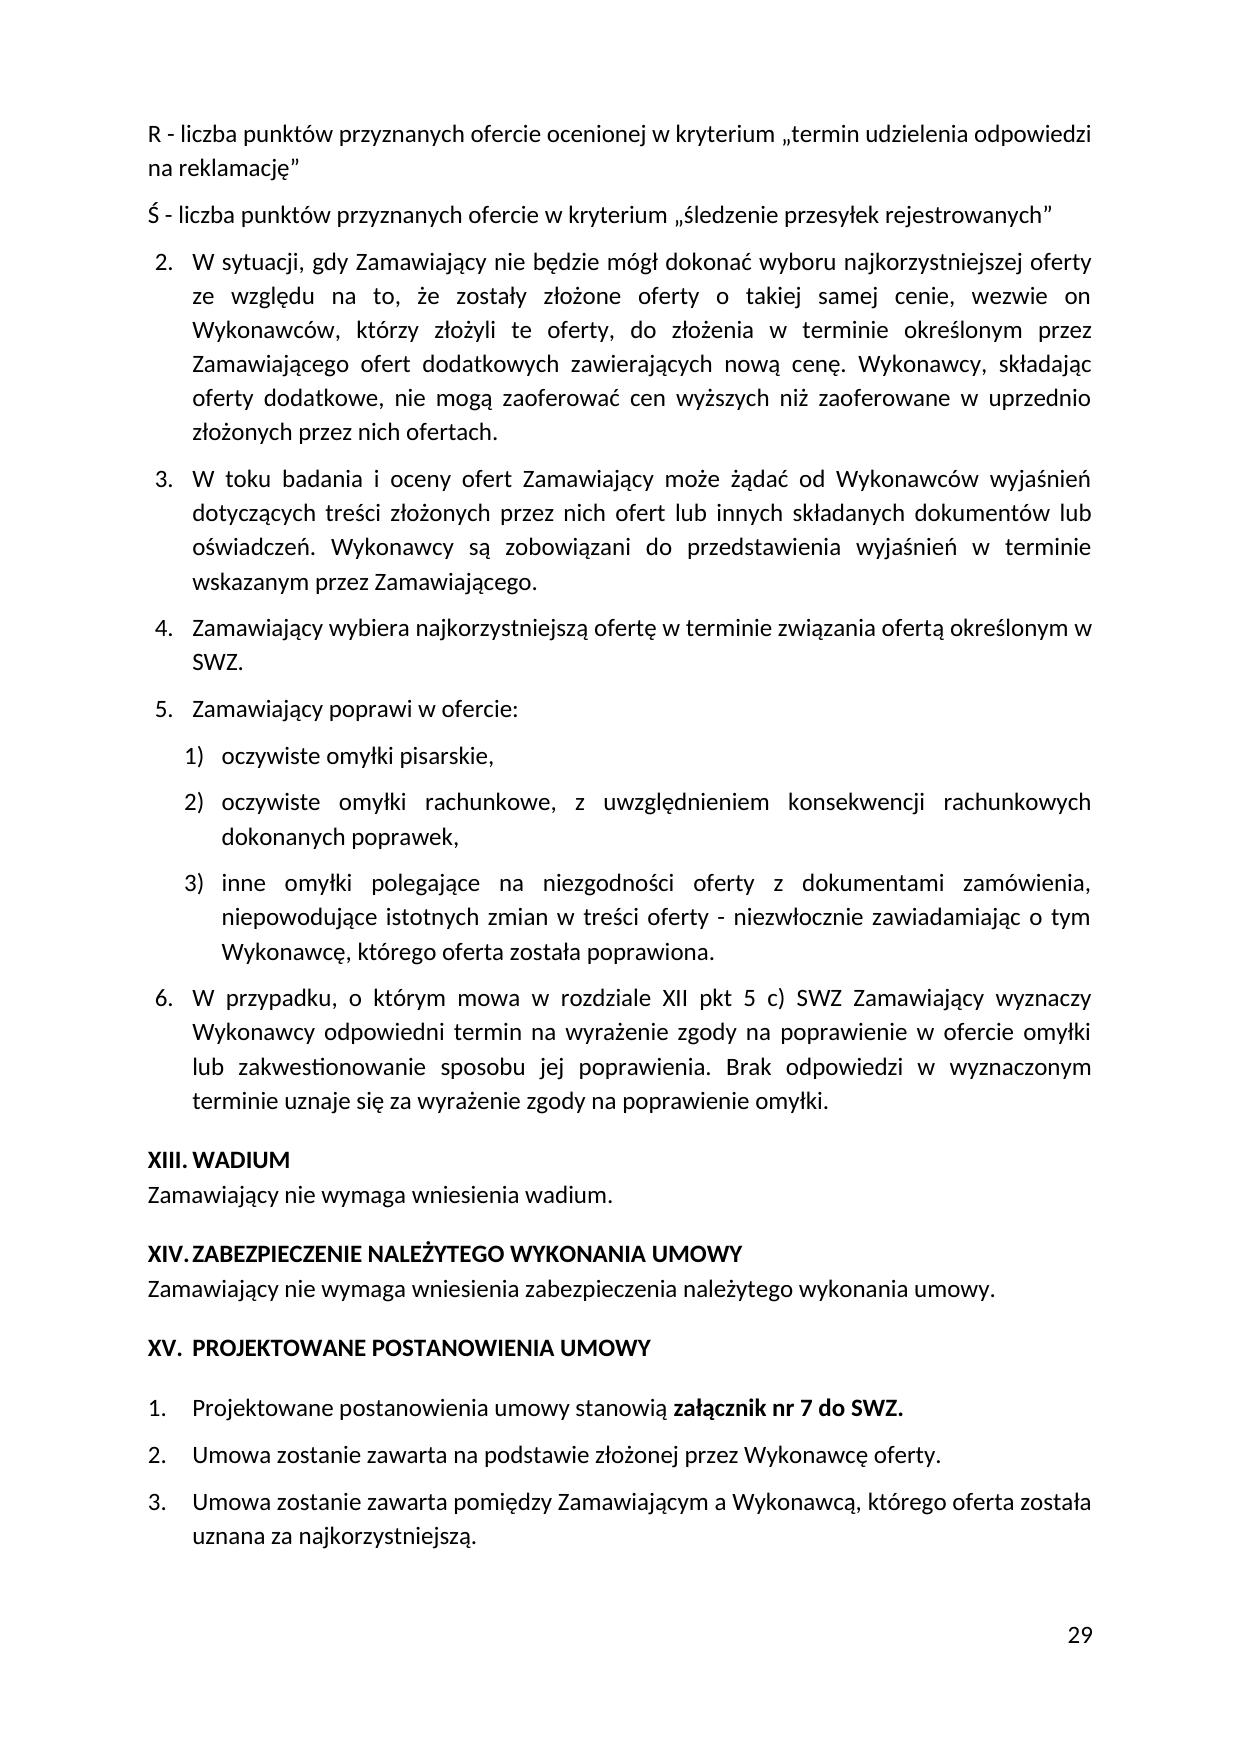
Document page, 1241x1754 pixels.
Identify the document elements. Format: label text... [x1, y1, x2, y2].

list W sytuacji, gdy Zamawiający nie będzie mógł dokonać wyboru najkorzystniejszej oferty ze względu na to, że zostały złożone oferty o takiej samej cenie, wezwie on Wykonawców, którzy złożyli te oferty, do złożenia w terminie określonym przez Zamawiającego ofert dodatkowych zawierających nową cenę. Wykonawcy, składając oferty dodatkowe, nie mogą zaoferować cen wyższych niż zaoferowane w uprzednio złożonych przez nich ofertach. [154, 246, 1093, 447]
list W toku badania i oceny ofert Zamawiający może żądać od Wykonawców wyjaśnień dotyczących treści złożonych przez nich ofert lub innych składanych dokumentów lub oświadczeń. Wykonawcy są zobowiązani do przedstawienia wyjaśnień w terminie wskazanym przez Zamawiającego. [154, 463, 1093, 596]
list PROJEKTOWANE POSTANOWIENIA UMOWY [148, 1332, 1093, 1363]
list WADIUM [148, 1144, 1093, 1174]
list oczywiste omyłki rachunkowe, z uwzględnieniem konsekwencji rachunkowych dokonanych poprawek, [184, 786, 1093, 851]
list Zamawiający poprawi w ofercie: [154, 693, 1093, 724]
list Zamawiający wybiera najkorzystniejszą ofertę w terminie związania ofertą określonym w SWZ. [154, 612, 1093, 677]
list ZABEZPIECZENIE NALEŻYTEGO WYKONANIA UMOWY [148, 1238, 1093, 1269]
list inne omyłki polegające na niezgodności oferty z dokumentami zamówienia, niepowodujące istotnych zmian w treści oferty - niezwłocznie zawiadamiając o tym Wykonawcę, którego oferta została poprawiona. [184, 867, 1093, 966]
text Zamawiający nie wymaga wniesienia zabezpieczenia należytego wykonania umowy. [148, 1273, 1093, 1304]
list Umowa zostanie zawarta na podstawie złożonej przez Wykonawcę oferty. [148, 1439, 1093, 1469]
list W przypadku, o którym mowa w rozdziale XII pkt 5 c) SWZ Zamawiający wyznaczy Wykonawcy odpowiedni termin na wyrażenie zgody na poprawienie w ofercie omyłki lub zakwestionowanie sposobu jej poprawienia. Brak odpowiedzi w wyznaczonym terminie uznaje się za wyrażenie zgody na poprawienie omyłki. [154, 982, 1093, 1115]
text Ś - liczba punktów przyznanych ofercie w kryterium „śledzenie przesyłek rejestrowanych” [148, 199, 1093, 229]
text Zamawiający nie wymaga wniesienia wadium. [148, 1179, 1093, 1209]
list Projektowane postanowienia umowy stanowią załącznik nr 7 do SWZ. [148, 1392, 1093, 1423]
list Umowa zostanie zawarta pomiędzy Zamawiającym a Wykonawcą, którego oferta została uznana za najkorzystniejszą. [148, 1486, 1093, 1550]
text R - liczba punktów przyznanych ofercie ocenionej w kryterium „termin udzielenia odpowiedzi na reklamację” [148, 118, 1093, 183]
list oczywiste omyłki pisarskie, [184, 740, 1093, 770]
